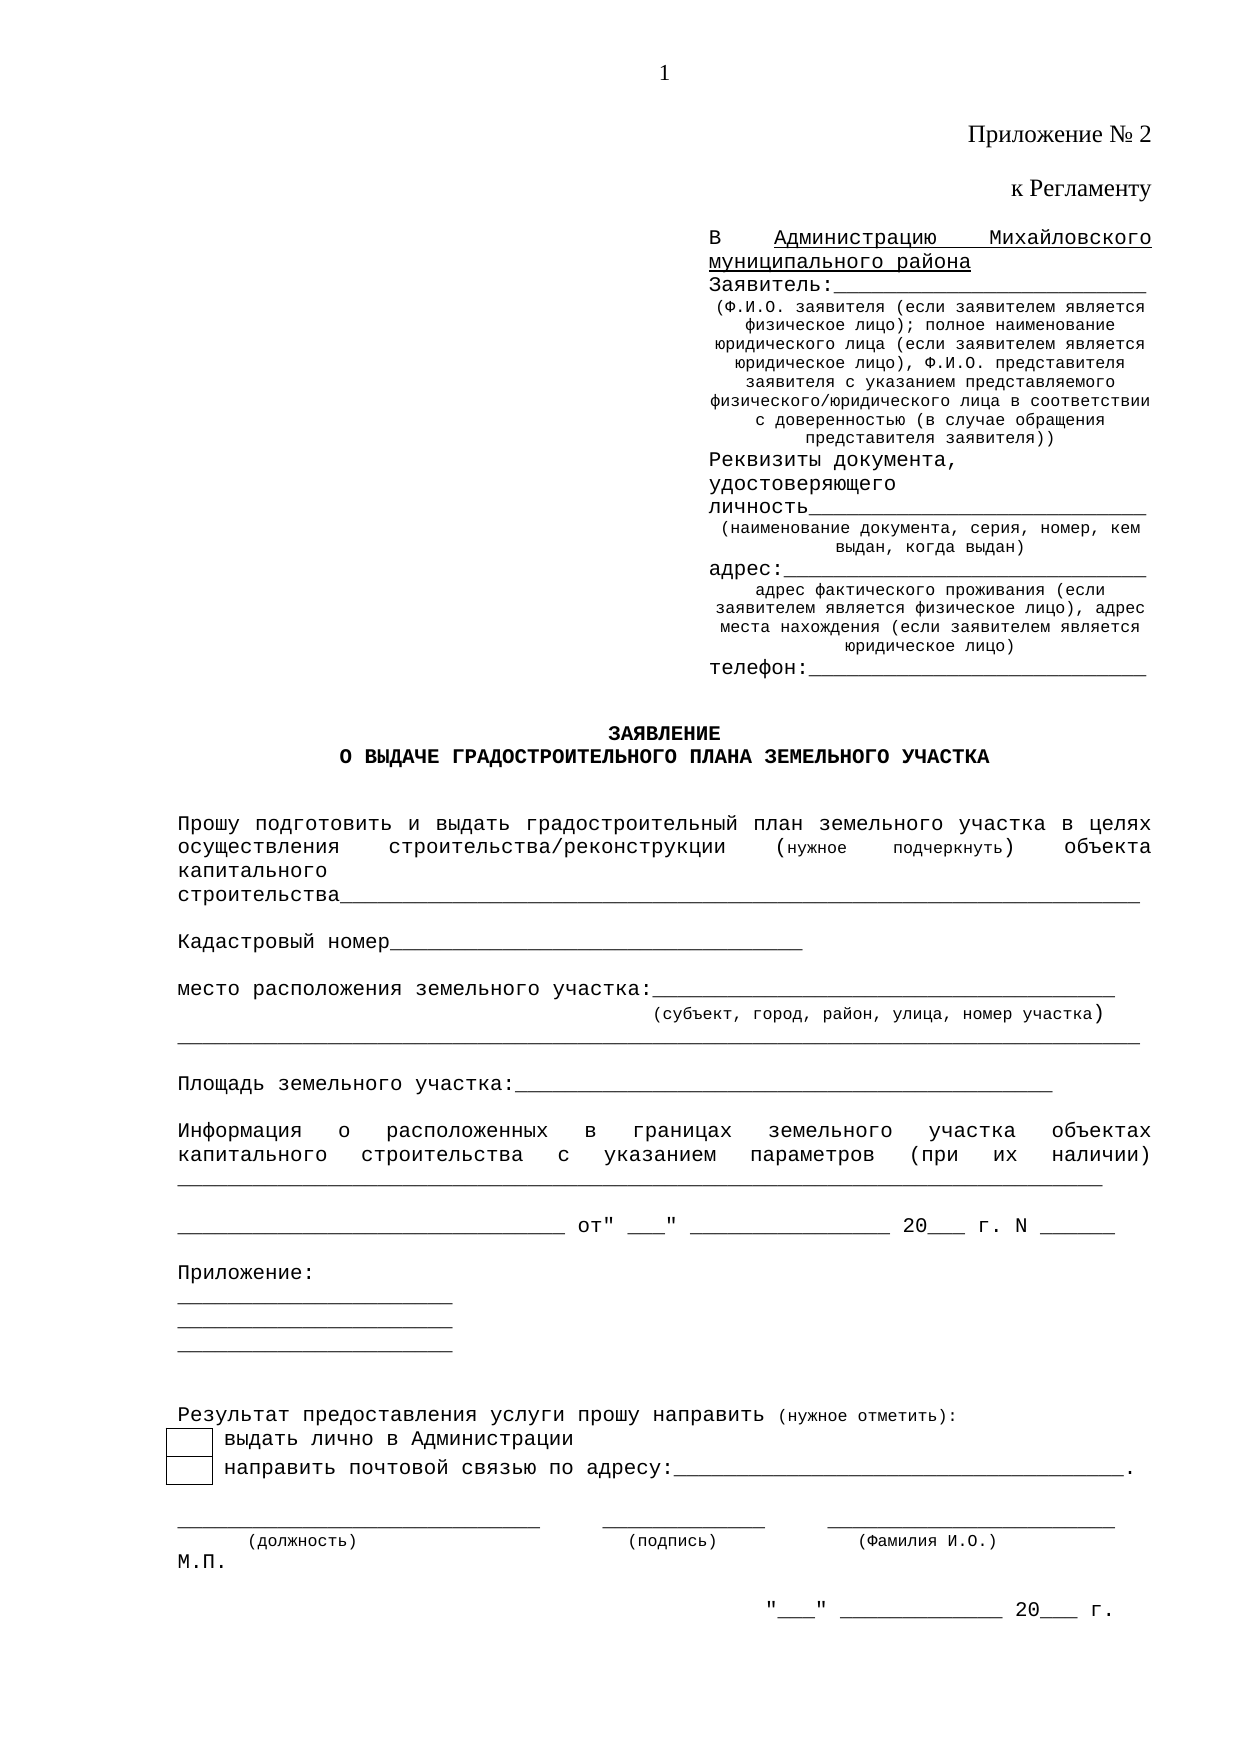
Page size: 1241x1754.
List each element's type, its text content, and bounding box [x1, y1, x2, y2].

text адрес:_____________________________ [709, 558, 1152, 581]
text (субъект, город, район, улица, номер участка) [177, 1002, 1152, 1025]
text Заявитель:_________________________ [709, 274, 1152, 298]
text Приложение: [177, 1262, 1152, 1286]
text _______________________________ от" ___" ________________ 20___ г. N ______ [177, 1214, 1152, 1238]
text М.П. [177, 1551, 1152, 1575]
text (должность) (подпись) (Фамилия И.О.) [177, 1532, 1152, 1551]
text место расположения земельного участка:_____________________________________ [177, 978, 1152, 1002]
text телефон:___________________________ [709, 657, 1152, 680]
text адрес фактического проживания (если заявителем является физическое лицо), адрес места нахождения (если заявителем является юридическое лицо) [709, 581, 1152, 657]
text ЗАЯВЛЕНИЕ [177, 723, 1152, 746]
text к Регламенту [915, 173, 1152, 202]
text В Администрацию Михайловского муниципального района [709, 227, 1152, 274]
text (Ф.И.О. заявителя (если заявителем является физическое лицо); полное наименование юридического лица (если заявителем является юридическое лицо), Ф.И.О. представителя заявителя с указанием представляемого физического/юридического лица в соответствии с доверенностью (в случае обращения представителя заявителя)) [709, 298, 1152, 449]
text ______________________ [177, 1333, 1152, 1356]
text О ВЫДАЧЕ ГРАДОСТРОИТЕЛЬНОГО ПЛАНА ЗЕМЕЛЬНОГО УЧАСТКА [177, 746, 1152, 770]
text "___" _____________ 20___ г. [177, 1598, 1152, 1622]
text (наименование документа, серия, номер, кем выдан, когда выдан) [709, 520, 1152, 558]
text Кадастровый номер_________________________________ [177, 931, 1152, 954]
table_header выдать лично в Администрации [213, 1428, 1163, 1456]
text ______________________ [177, 1309, 1152, 1333]
text Информация о расположенных в границах земельного участка объектах капитального строительства с указанием параметров (при их наличии) __________________________________________________________________________ [177, 1120, 1152, 1191]
table_cell направить почтовой связью по адресу:____________________________________. [213, 1456, 1163, 1484]
text ______________________ [177, 1286, 1152, 1309]
text Приложение № 2 [915, 119, 1152, 148]
text _____________________________ _____________ _______________________ [177, 1509, 1152, 1532]
text Площадь земельного участка:___________________________________________ [177, 1073, 1152, 1096]
text Реквизиты документа, удостоверяющего личность___________________________ [709, 449, 1152, 520]
table_cell [167, 1457, 212, 1484]
text Результат предоставления услуги прошу направить (нужное отметить): [177, 1404, 1152, 1427]
table_header [167, 1429, 212, 1456]
text Прошу подготовить и выдать градостроительный план земельного участка в целях осуществления строительства/реконструкции (нужное подчеркнуть) объекта капитального строительства________________________________________________________________ [177, 813, 1152, 907]
text _____________________________________________________________________________ [177, 1025, 1152, 1049]
